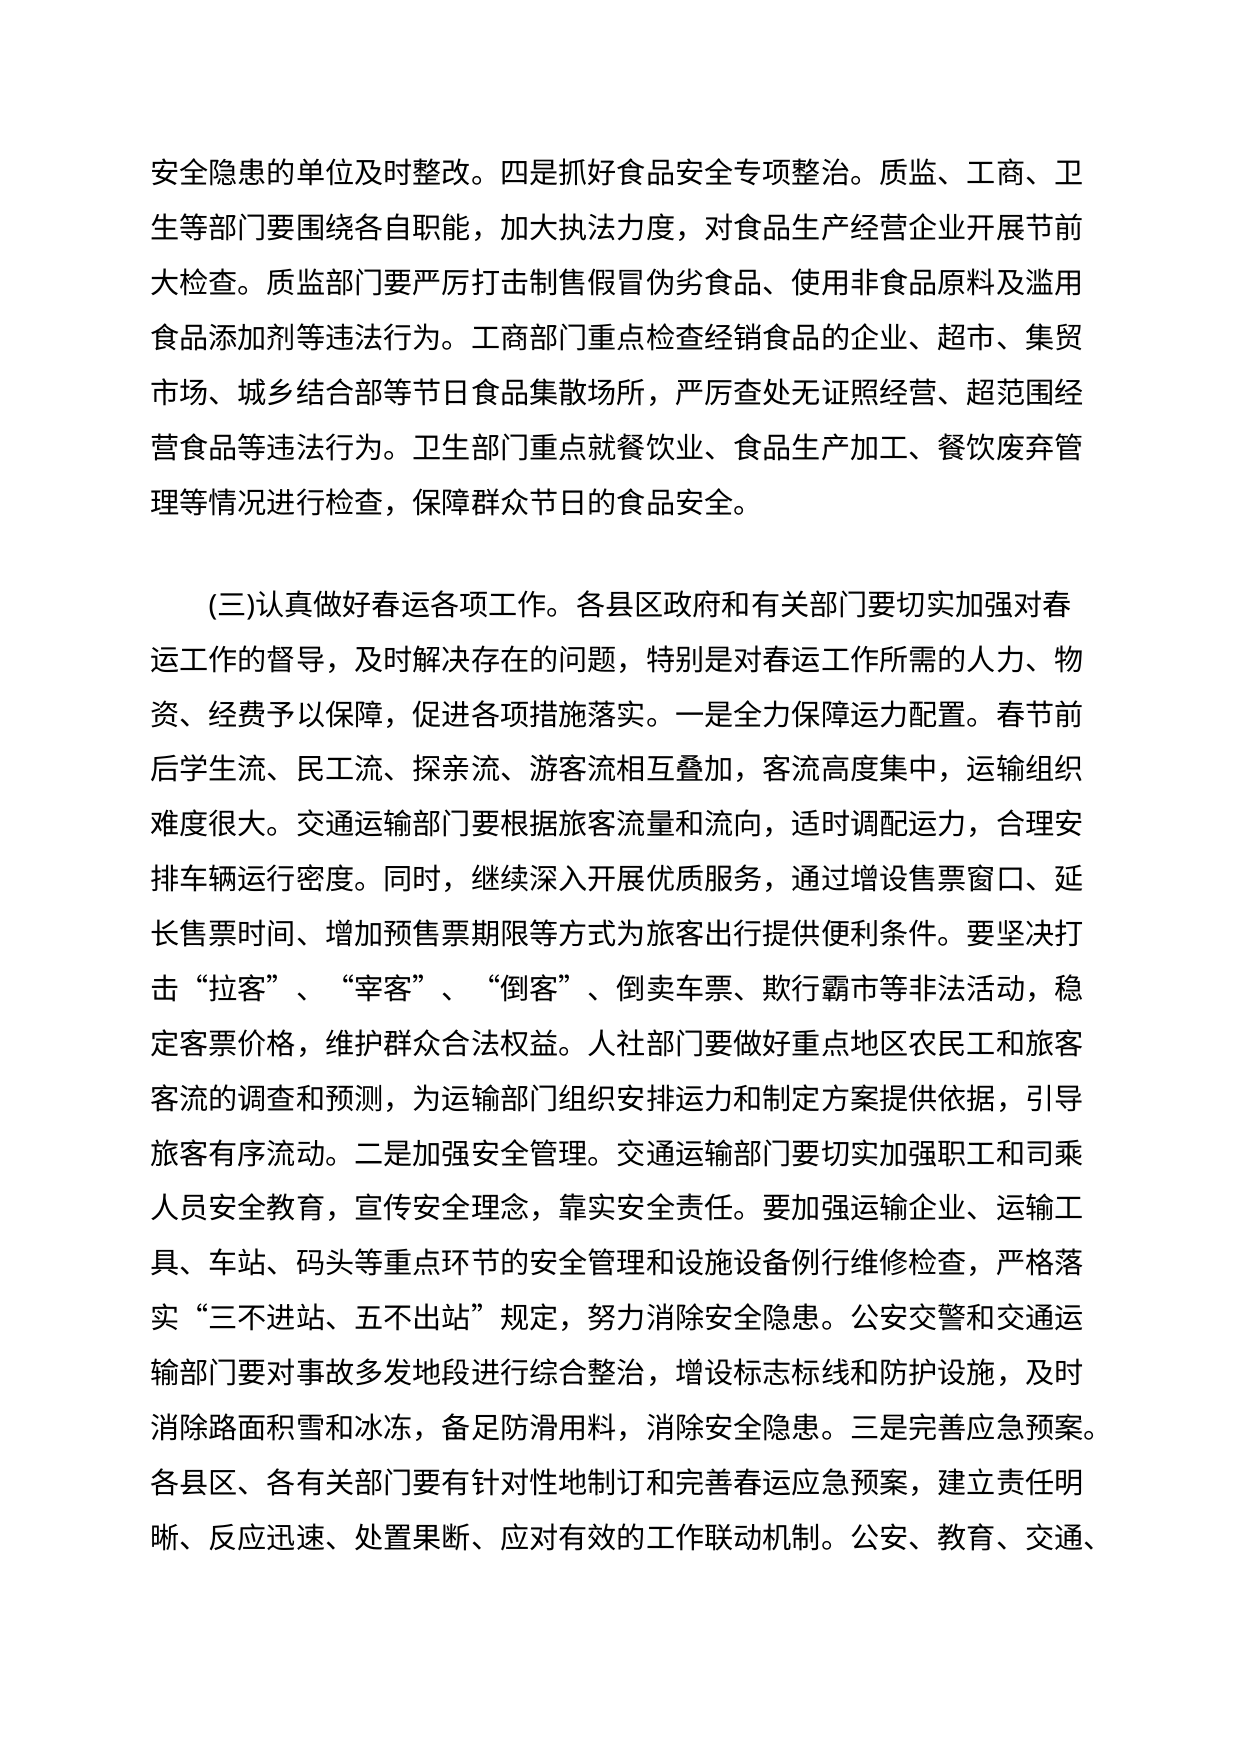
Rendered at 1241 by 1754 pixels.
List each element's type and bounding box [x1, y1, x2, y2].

text [150, 581, 1090, 1557]
text [150, 150, 1090, 522]
